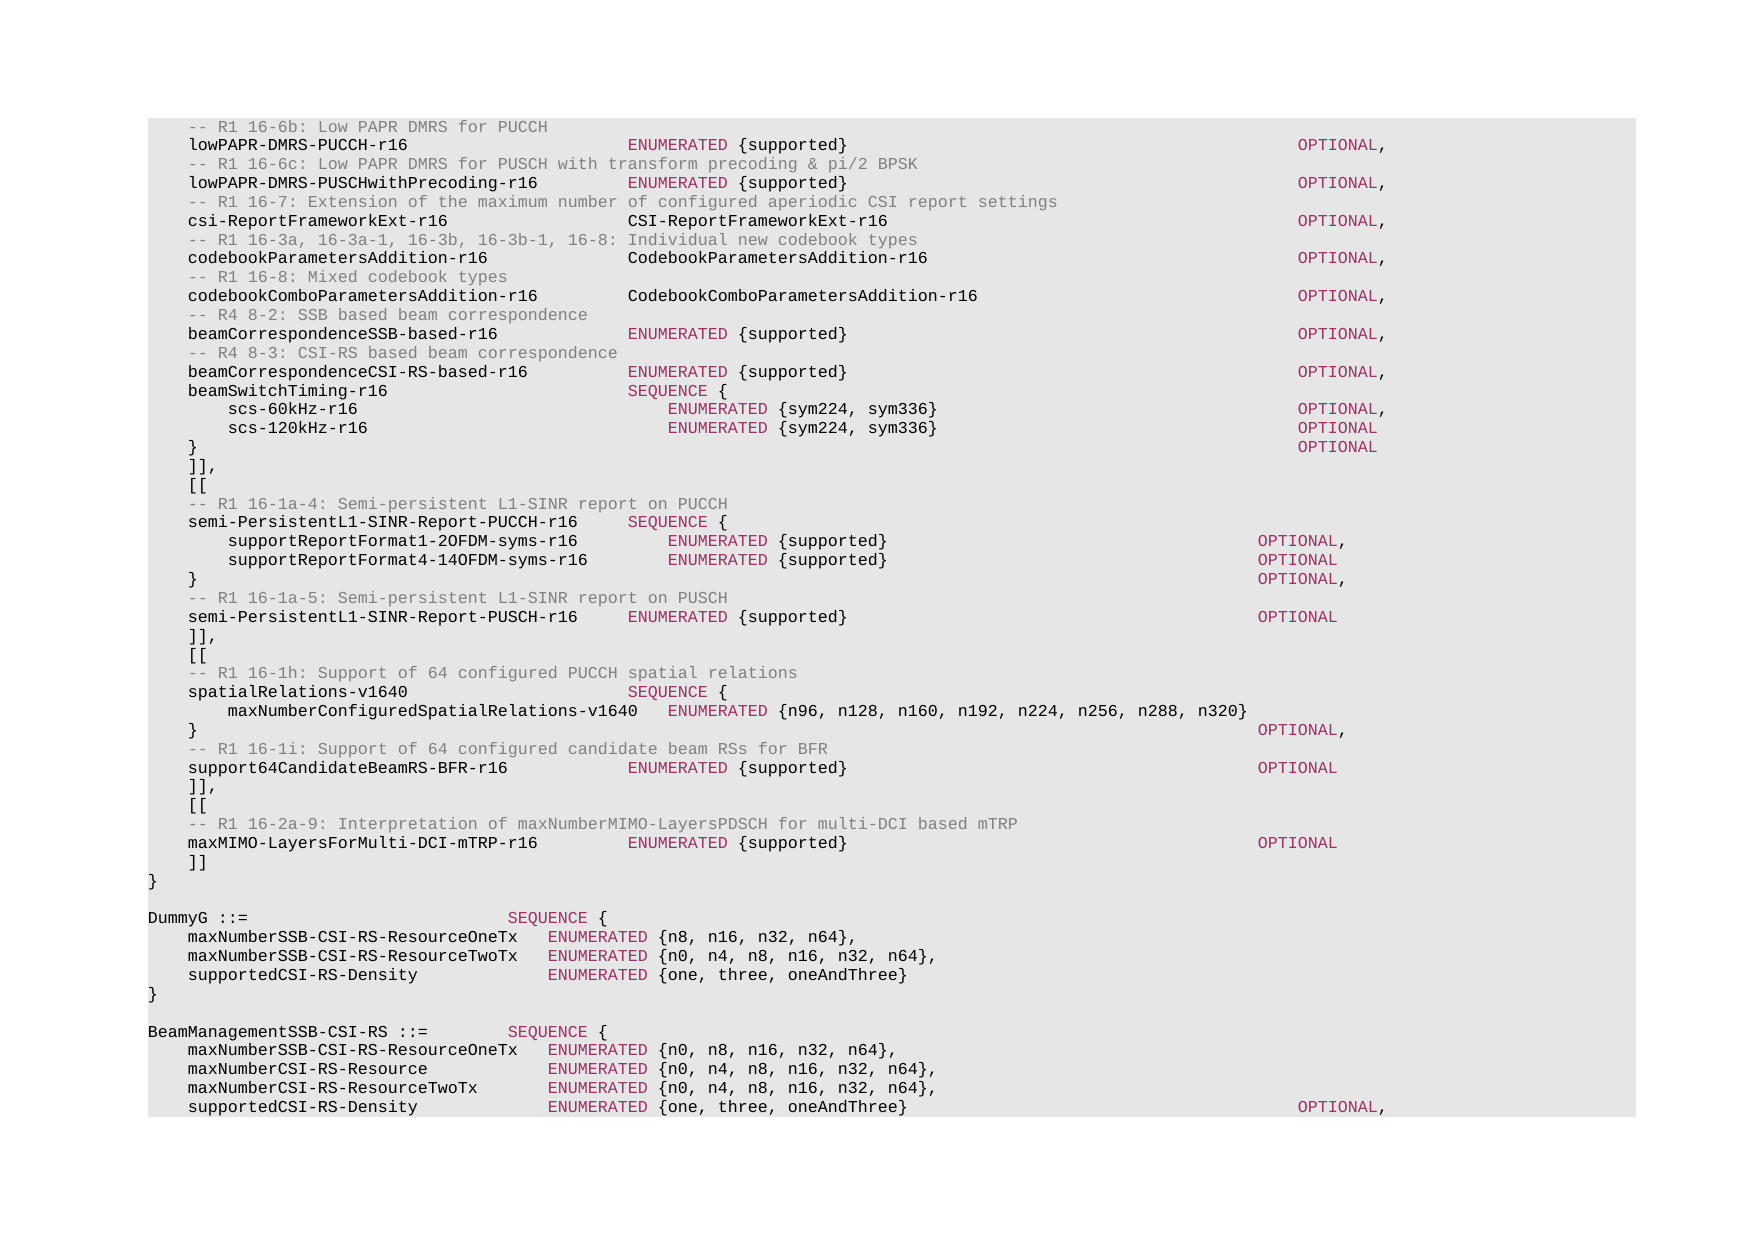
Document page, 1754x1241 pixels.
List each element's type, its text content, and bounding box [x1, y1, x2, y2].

text -- R4 8-3: CSI-RS based beam correspondence [148, 344, 1636, 363]
text } [148, 872, 1636, 891]
text lowPAPR-DMRS-PUSCHwithPrecoding-r16 ENUMERATED {supported} OPTIONAL, [148, 175, 1636, 193]
text ]], [148, 457, 1636, 476]
text -- R4 8-2: SSB based beam correspondence [148, 307, 1636, 326]
text ]], [148, 627, 1636, 646]
text supportedCSI-RS-Density ENUMERATED {one, three, oneAndThree} OPTIONAL, [148, 1098, 1636, 1117]
text ]], [148, 778, 1636, 797]
text maxMIMO-LayersForMulti-DCI-mTRP-r16 ENUMERATED {supported} OPTIONAL [148, 834, 1636, 853]
text } OPTIONAL [148, 439, 1636, 457]
text -- R1 16-1a-4: Semi-persistent L1-SINR report on PUCCH [148, 495, 1636, 514]
text [[ [148, 797, 1636, 816]
text ]] [148, 853, 1636, 872]
text csi-ReportFrameworkExt-r16 CSI-ReportFrameworkExt-r16 OPTIONAL, [148, 212, 1636, 231]
text supportReportFormat4-14OFDM-syms-r16 ENUMERATED {supported} OPTIONAL [148, 552, 1636, 571]
text maxNumberSSB-CSI-RS-ResourceOneTx ENUMERATED {n8, n16, n32, n64}, [148, 929, 1636, 948]
text BeamManagementSSB-CSI-RS ::= SEQUENCE { [148, 1023, 1636, 1042]
text -- R1 16-1a-5: Semi-persistent L1-SINR report on PUSCH [148, 589, 1636, 608]
text scs-60kHz-r16 ENUMERATED {sym224, sym336} OPTIONAL, [148, 401, 1636, 420]
text maxNumberSSB-CSI-RS-ResourceOneTx ENUMERATED {n0, n8, n16, n32, n64}, [148, 1042, 1636, 1061]
text [[ [148, 646, 1636, 665]
text -- R1 16-2a-9: Interpretation of maxNumberMIMO-LayersPDSCH for multi-DCI based mTRP [148, 816, 1636, 834]
text codebookParametersAddition-r16 CodebookParametersAddition-r16 OPTIONAL, [148, 250, 1636, 269]
text -- R1 16-8: Mixed codebook types [148, 269, 1636, 288]
text supportedCSI-RS-Density ENUMERATED {one, three, oneAndThree} [148, 967, 1636, 985]
text maxNumberConfiguredSpatialRelations-v1640 ENUMERATED {n96, n128, n160, n192, n224, n256, n288, n320} [148, 703, 1636, 721]
text [[ [148, 476, 1636, 495]
text beamSwitchTiming-r16 SEQUENCE { [148, 382, 1636, 401]
text beamCorrespondenceCSI-RS-based-r16 ENUMERATED {supported} OPTIONAL, [148, 363, 1636, 382]
text maxNumberCSI-RS-Resource ENUMERATED {n0, n4, n8, n16, n32, n64}, [148, 1061, 1636, 1080]
text } OPTIONAL, [148, 721, 1636, 740]
text } [148, 985, 1636, 1004]
text supportReportFormat1-2OFDM-syms-r16 ENUMERATED {supported} OPTIONAL, [148, 533, 1636, 552]
text support64CandidateBeamRS-BFR-r16 ENUMERATED {supported} OPTIONAL [148, 759, 1636, 778]
text -- R1 16-3a, 16-3a-1, 16-3b, 16-3b-1, 16-8: Individual new codebook types [148, 231, 1636, 250]
text semi-PersistentL1-SINR-Report-PUSCH-r16 ENUMERATED {supported} OPTIONAL [148, 608, 1636, 627]
text -- R1 16-1i: Support of 64 configured candidate beam RSs for BFR [148, 740, 1636, 759]
text spatialRelations-v1640 SEQUENCE { [148, 684, 1636, 703]
text -- R1 16-6c: Low PAPR DMRS for PUSCH with transform precoding & pi/2 BPSK [148, 156, 1636, 175]
text -- R1 16-6b: Low PAPR DMRS for PUCCH [148, 118, 1636, 137]
text semi-PersistentL1-SINR-Report-PUCCH-r16 SEQUENCE { [148, 514, 1636, 533]
text maxNumberCSI-RS-ResourceTwoTx ENUMERATED {n0, n4, n8, n16, n32, n64}, [148, 1080, 1636, 1098]
text DummyG ::= SEQUENCE { [148, 910, 1636, 929]
text -- R1 16-1h: Support of 64 configured PUCCH spatial relations [148, 665, 1636, 684]
text } OPTIONAL, [148, 571, 1636, 589]
text maxNumberSSB-CSI-RS-ResourceTwoTx ENUMERATED {n0, n4, n8, n16, n32, n64}, [148, 948, 1636, 967]
text -- R1 16-7: Extension of the maximum number of configured aperiodic CSI report settings [148, 193, 1636, 212]
text codebookComboParametersAddition-r16 CodebookComboParametersAddition-r16 OPTIONAL, [148, 288, 1636, 307]
text lowPAPR-DMRS-PUCCH-r16 ENUMERATED {supported} OPTIONAL, [148, 137, 1636, 156]
text beamCorrespondenceSSB-based-r16 ENUMERATED {supported} OPTIONAL, [148, 326, 1636, 344]
text scs-120kHz-r16 ENUMERATED {sym224, sym336} OPTIONAL [148, 420, 1636, 439]
